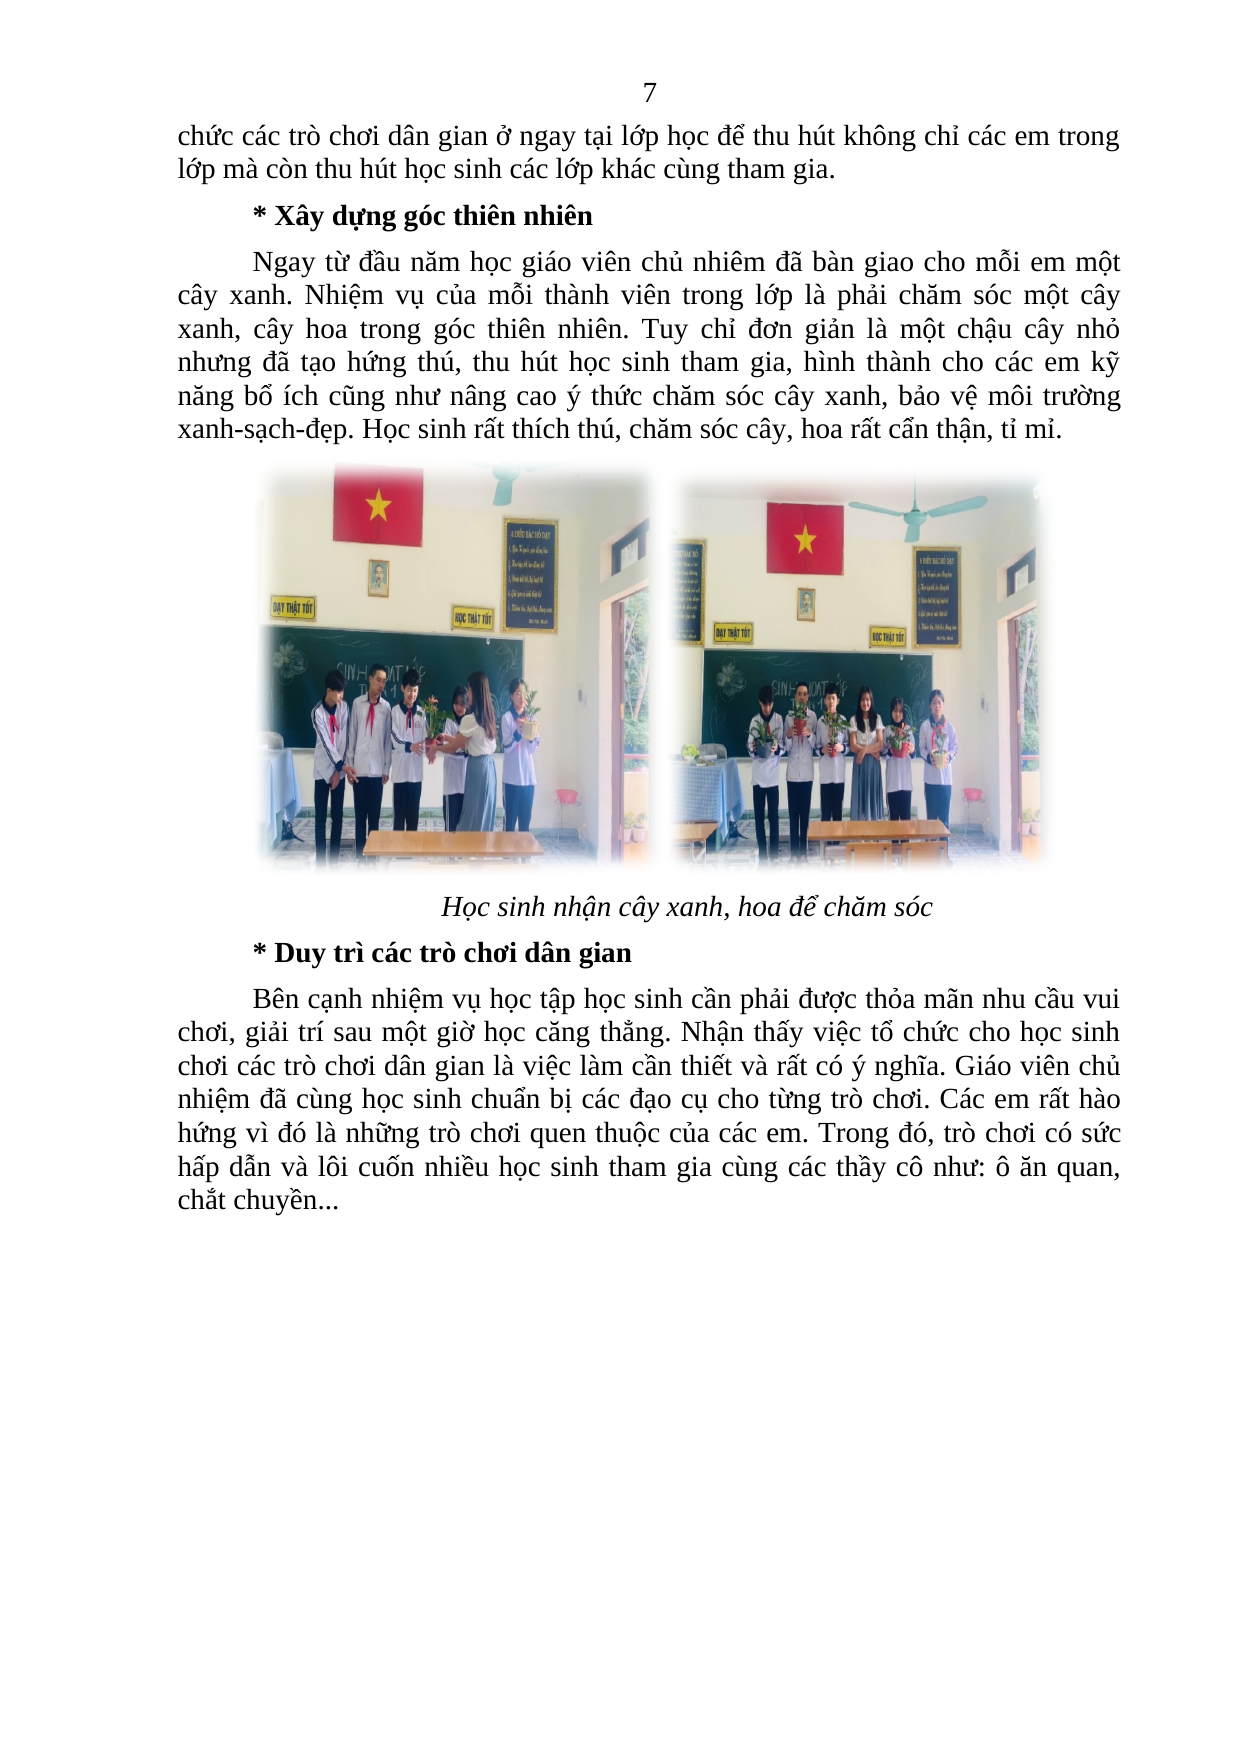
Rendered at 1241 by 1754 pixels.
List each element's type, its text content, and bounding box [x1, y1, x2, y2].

text * Duy trì các trò chơi dân gian [177, 935, 1122, 968]
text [177, 118, 1122, 185]
picture [282, 487, 636, 847]
text Học sinh nhận cây xanh, hoa để chăm sóc [177, 889, 1122, 922]
picture [695, 495, 1029, 847]
text * Xây dựng góc thiên nhiên [177, 198, 1122, 231]
text Ngay từ đầu năm học giáo viên chủ nhiêm đã bàn giao cho mỗi em một cây xanh. Nhiệm vụ của mỗi thành viên trong lớp là phải chăm sóc một cây xanh, cây hoa trong góc thiên nhiên. Tuy chỉ đơn giản là một chậu cây nhỏ nhưng đã tạo hứng thú, thu hút học sinh tham gia, hình thành cho các em kỹ năng bổ ích cũng như nâng cao ý thức chăm sóc cây xanh, bảo vệ môi trường xanh-sạch-đẹp. Học sinh rất thích thú, chăm sóc cây, hoa rất cẩn thận, tỉ mỉ. [177, 244, 1122, 445]
text Bên cạnh nhiệm vụ học tập học sinh cần phải được thỏa mãn nhu cầu vui chơi, giải trí sau một giờ học căng thẳng. Nhận thấy việc tổ chức cho học sinh chơi các trò chơi dân gian là việc làm cần thiết và rất có ý nghĩa. Giáo viên chủ nhiệm đã cùng học sinh chuẩn bị các đạo cụ cho từng trò chơi. Các em rất hào hứng vì đó là những trò chơi quen thuộc của các em. Trong đó, trò chơi có sức hấp dẫn và lôi cuốn nhiều học sinh tham gia cùng các thầy cô như: ô ăn quan, chắt chuyền... [177, 981, 1122, 1216]
